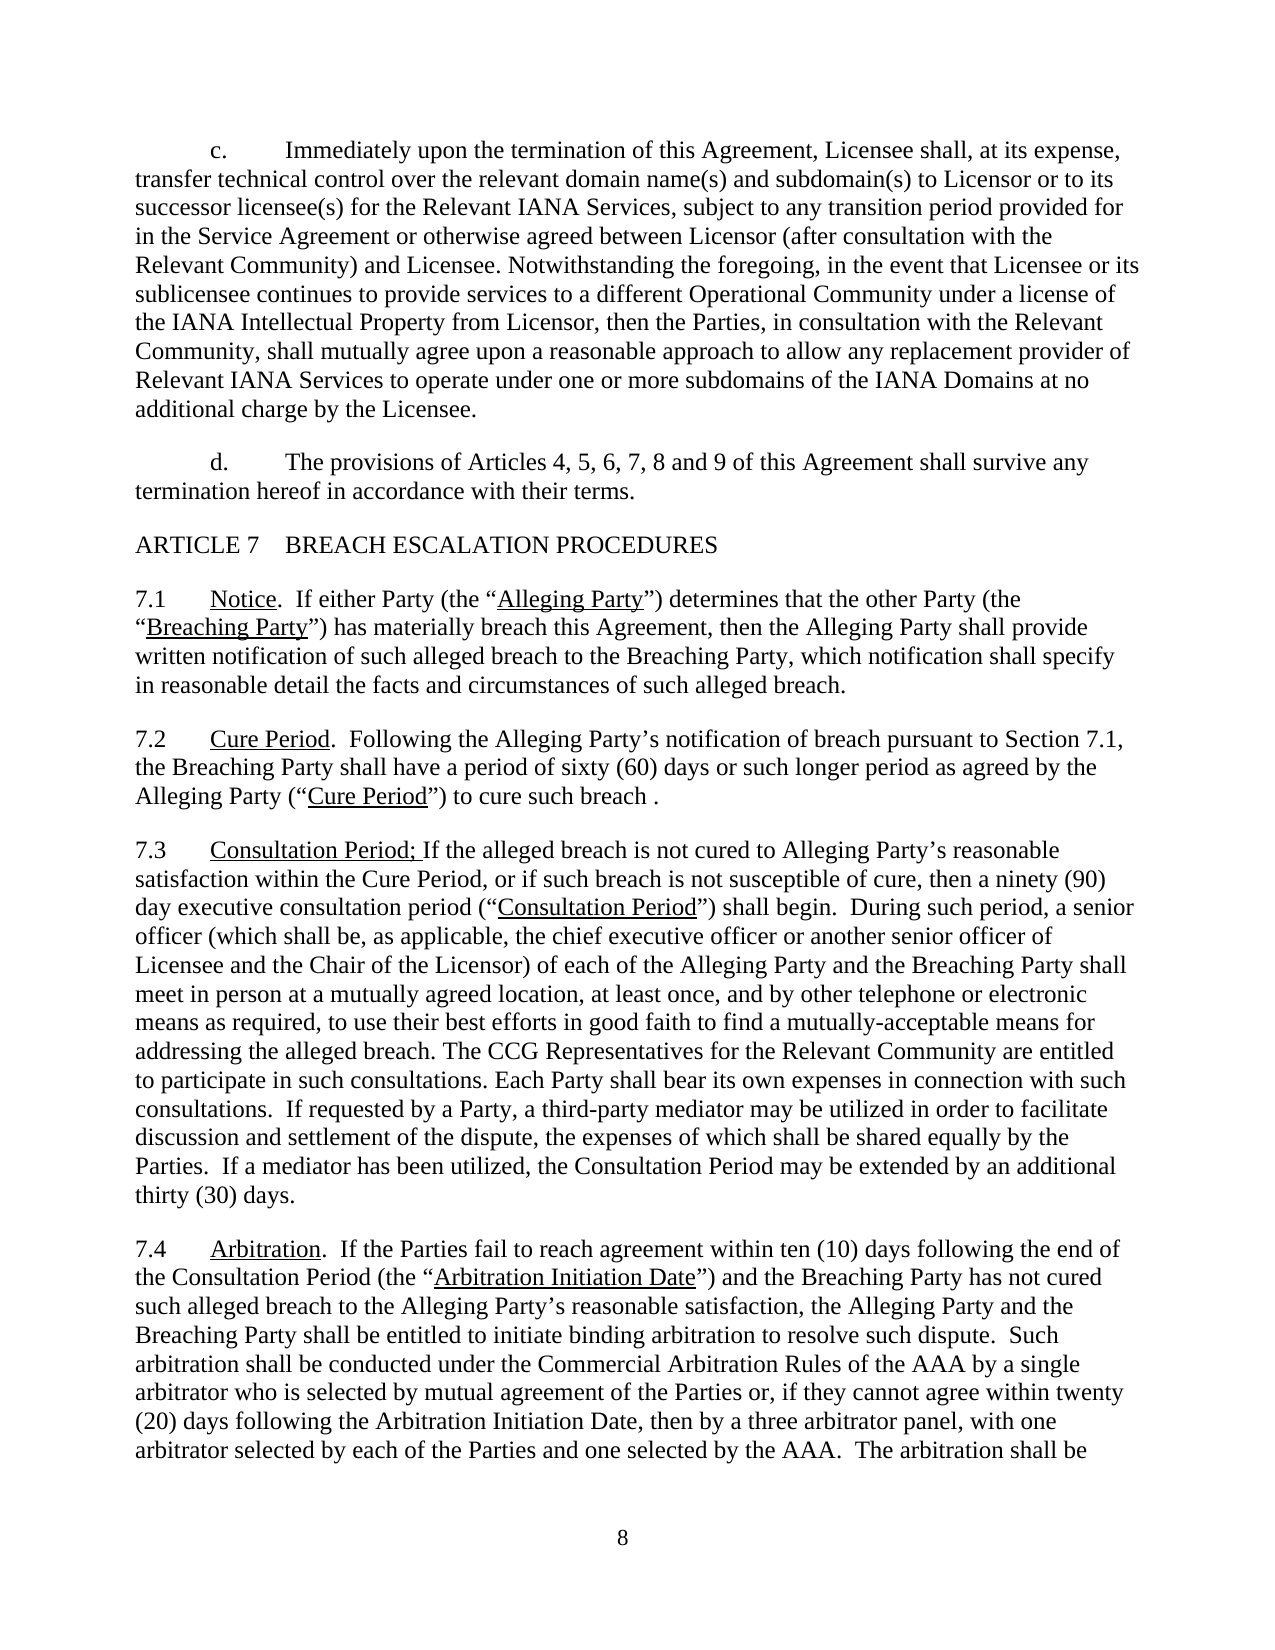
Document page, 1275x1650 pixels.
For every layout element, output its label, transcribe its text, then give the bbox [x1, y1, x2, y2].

text 7.1 Notice. If either Party (the “Alleging Party”) determines that the other Party (the “Breaching Party”) has materially breach this Agreement, then the Alleging Party shall provide written notification of such alleged breach to the Breaching Party, which notification shall specify in reasonable detail the facts and circumstances of such alleged breach. [135, 584, 1140, 699]
text d. The provisions of Articles 4, 5, 6, 7, 8 and 9 of this Agreement shall survive any termination hereof in accordance with their terms. [135, 447, 1140, 505]
text c. Immediately upon the termination of this Agreement, Licensee shall, at its expense, transfer technical control over the relevant domain name(s) and subdomain(s) to Licensor or to its successor licensee(s) for the Relevant IANA Services, subject to any transition period provided for in the Service Agreement or otherwise agreed between Licensor (after consultation with the Relevant Community) and Licensee. Notwithstanding the foregoing, in the event that Licensee or its sublicensee continues to provide services to a different Operational Community under a license of the IANA Intellectual Property from Licensor, then the Parties, in consultation with the Relevant Community, shall mutually agree upon a reasonable approach to allow any replacement provider of Relevant IANA Services to operate under one or more subdomains of the IANA Domains at no additional charge by the Licensee. [135, 135, 1140, 422]
text 7.2 Cure Period. Following the Alleging Party’s notification of breach pursuant to Section 7.1, the Breaching Party shall have a period of sixty (60) days or such longer period as agreed by the Alleging Party (“Cure Period”) to cure such breach . [135, 724, 1140, 810]
text 7.3 Consultation Period; If the alleged breach is not cured to Alleging Party’s reasonable satisfaction within the Cure Period, or if such breach is not susceptible of cure, then a ninety (90) day executive consultation period (“Consultation Period”) shall begin. During such period, a senior officer (which shall be, as applicable, the chief executive officer or another senior officer of Licensee and the Chair of the Licensor) of each of the Alleging Party and the Breaching Party shall meet in person at a mutually agreed location, at least once, and by other telephone or electronic means as required, to use their best efforts in good faith to find a mutually-acceptable means for addressing the alleged breach. The CCG Representatives for the Relevant Community are entitled to participate in such consultations. Each Party shall bear its own expenses in connection with such consultations. If requested by a Party, a third-party mediator may be utilized in order to facilitate discussion and settlement of the dispute, the expenses of which shall be shared equally by the Parties. If a mediator has been utilized, the Consultation Period may be extended by an additional thirty (30) days. [135, 835, 1140, 1209]
text ARTICLE 7 BREACH ESCALATION PROCEDURES [135, 530, 1140, 559]
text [135, 1234, 1140, 1464]
